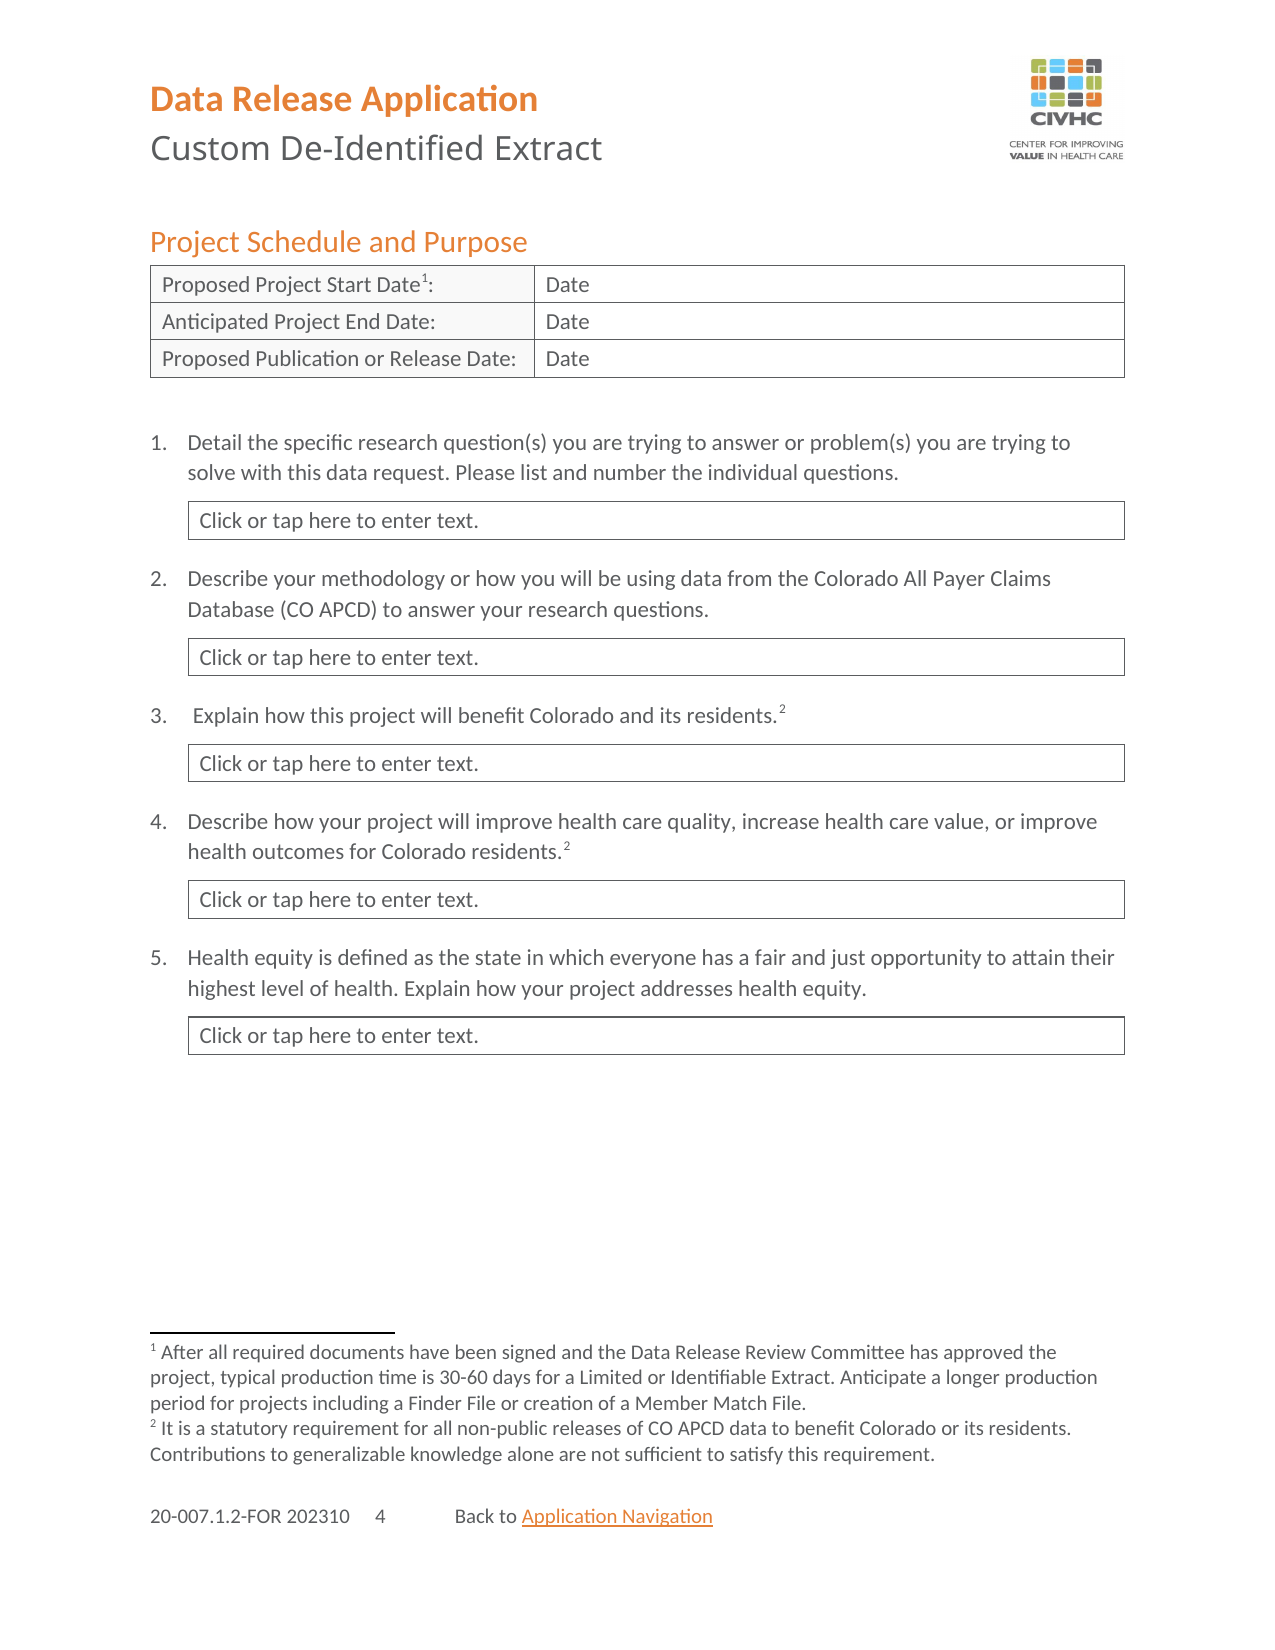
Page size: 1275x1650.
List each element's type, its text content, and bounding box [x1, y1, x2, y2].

list Describe your methodology or how you will be using data from the Colorado All Payer Claims Database (CO APCD) to answer your research questions. [150, 564, 1125, 623]
picture [1009, 55, 1125, 163]
table_cell Proposed Publication or Release Date: [151, 340, 534, 377]
table_header Proposed Project Start Date: [151, 266, 534, 302]
list Detail the specific research question(s) you are trying to answer or problem(s) you are trying to solve with this data request. Please list and number the individual questions. [150, 428, 1125, 486]
subtitle Project Schedule and Purpose [150, 222, 1125, 260]
list Health equity is defined as the state in which everyone has a fair and just opportunity to attain their highest level of health. Explain how your project addresses health equity. [150, 943, 1125, 1002]
table_cell Anticipated Project End Date: [151, 303, 534, 339]
list Explain how this project will benefit Colorado and its residents. [150, 701, 1125, 729]
list Describe how your project will improve health care quality, increase health care value, or improve health outcomes for Colorado residents.2 [150, 807, 1125, 865]
